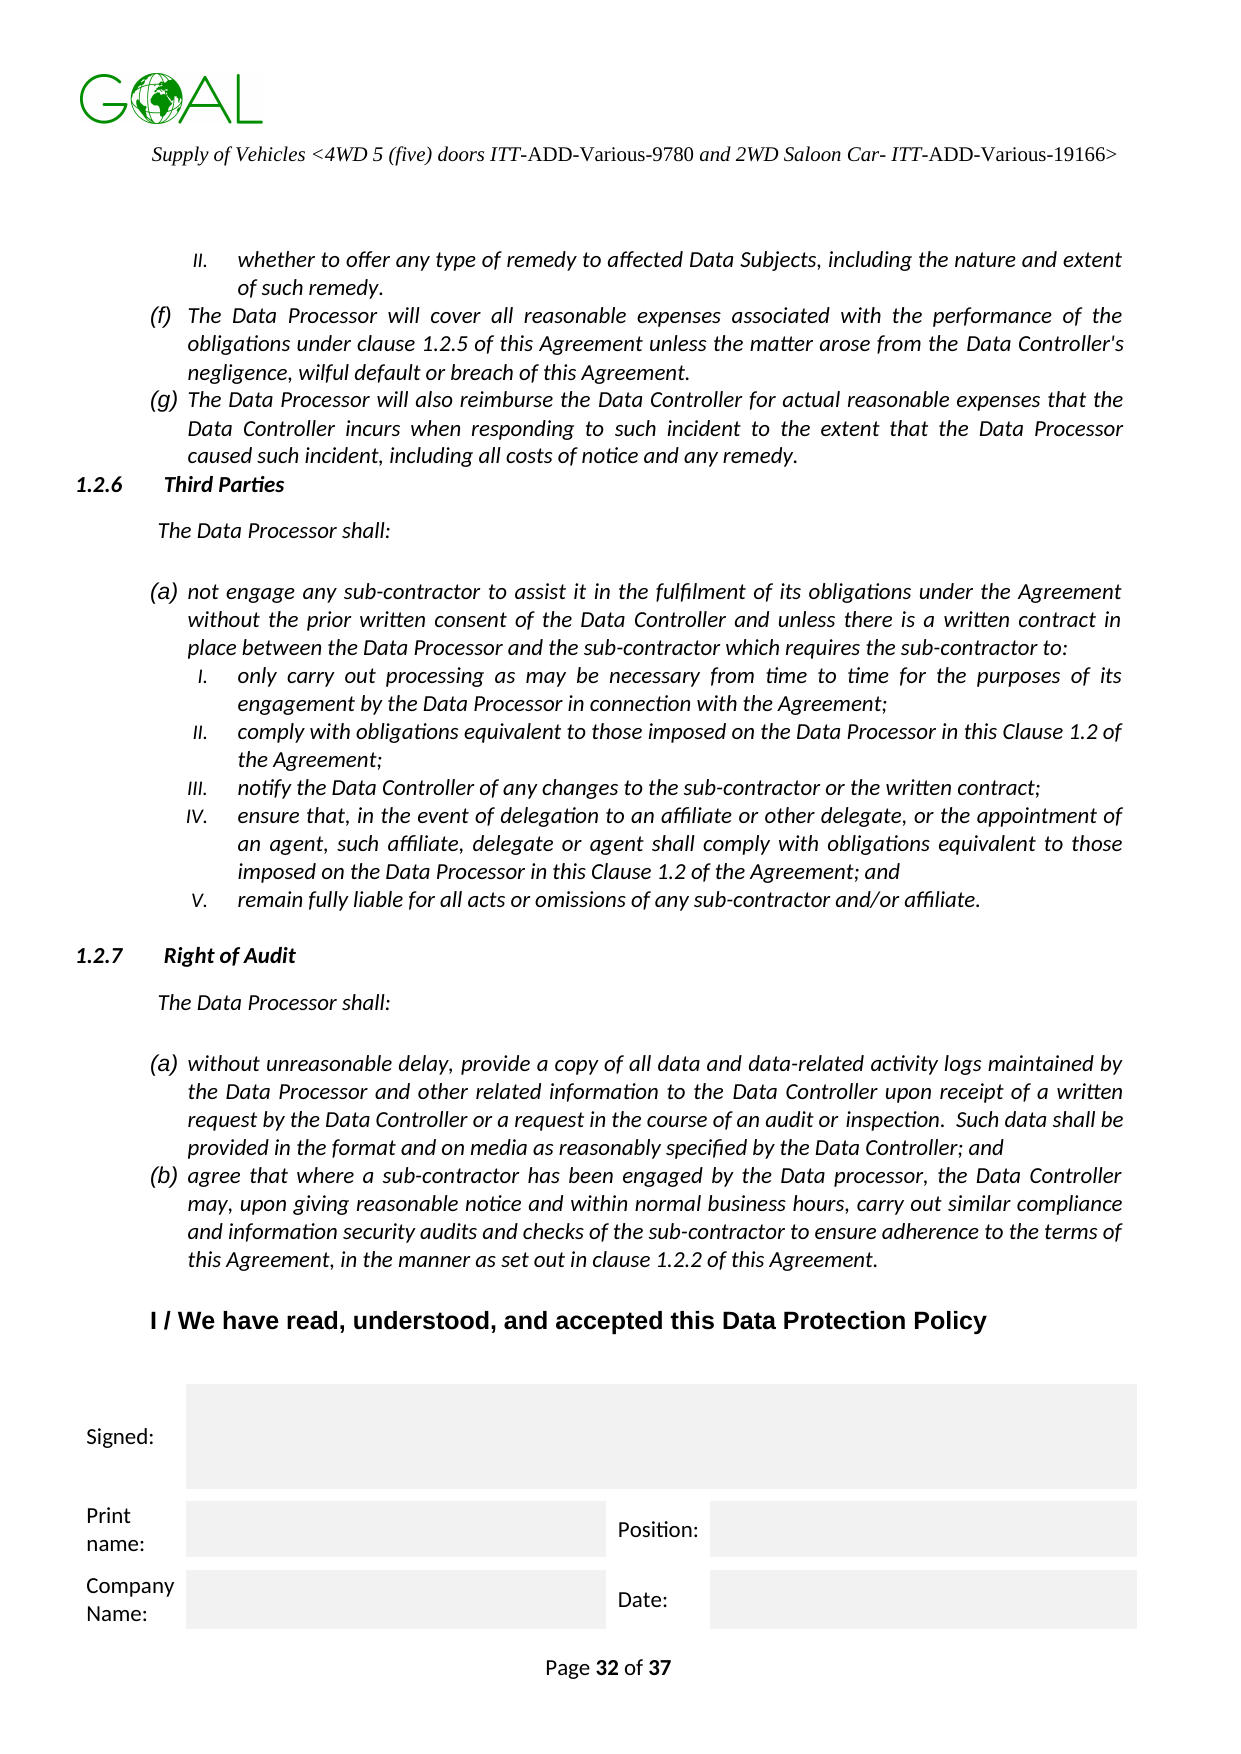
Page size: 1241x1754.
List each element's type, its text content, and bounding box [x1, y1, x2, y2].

table_cell [710, 1570, 1137, 1629]
list remain fully liable for all acts or omissions of any sub-contractor and/or affiliate. [208, 885, 1126, 913]
list comply with obligations equivalent to those imposed on the Data Processor in this Clause 1.2 of the Agreement; [208, 717, 1126, 773]
list The Data Processor will cover all reasonable expenses associated with the performance of the obligations under clause 1.2.5 of this Agreement unless the matter arose from the Data Controller's negligence, wilful default or breach of this Agreement. [150, 302, 1126, 386]
list agree that where a sub-contractor has been engaged by the Data processor, the Data Controller may, upon giving reasonable notice and within normal business hours, carry out similar compliance and information security audits and checks of the sub-contractor to ensure adherence to the terms of this Agreement, in the manner as set out in clause 1.2.2 of this Agreement. [150, 1161, 1126, 1273]
text 1.2.6 Third Parties [75, 470, 1137, 498]
table_header [186, 1384, 1137, 1489]
table_cell [186, 1501, 606, 1557]
list notify the Data Controller of any changes to the sub-contractor or the written contract; [208, 773, 1126, 801]
picture [80, 73, 263, 124]
table_cell Company Name: [75, 1557, 186, 1629]
list The Data Processor shall: [157, 988, 1137, 1016]
table_cell [186, 1570, 606, 1629]
text 1.2.7 Right of Audit [75, 941, 1137, 969]
list ensure that, in the event of delegation to an affiliate or other delegate, or the appointment of an agent, such affiliate, delegate or agent shall comply with obligations equivalent to those imposed on the Data Processor in this Clause 1.2 of the Agreement; and [208, 801, 1126, 885]
table_header Signed: [75, 1384, 186, 1489]
list not engage any sub-contractor to assist it in the fulfilment of its obligations under the Agreement without the prior written consent of the Data Controller and unless there is a written contract in place between the Data Processor and the sub-contractor which requires the sub-contractor to: [150, 577, 1126, 661]
list The Data Processor will also reimburse the Data Controller for actual reasonable expenses that the Data Controller incurs when responding to such incident to the extent that the Data Processor caused such incident, including all costs of notice and any remedy. [150, 386, 1126, 470]
table_cell Date: [606, 1570, 710, 1629]
table_cell Print name: [75, 1489, 186, 1557]
list only carry out processing as may be necessary from time to time for the purposes of its engagement by the Data Processor in connection with the Agreement; [208, 661, 1126, 717]
table_cell Position: [606, 1501, 710, 1557]
list The Data Processor shall: [157, 517, 1137, 545]
table_cell [710, 1501, 1137, 1557]
list whether to offer any type of remedy to affected Data Subjects, including the nature and extent of such remedy. [208, 246, 1126, 302]
list without unreasonable delay, provide a copy of all data and data-related activity logs maintained by the Data Processor and other related information to the Data Controller upon receipt of a written request by the Data Controller or a request in the course of an audit or inspection. Such data shall be provided in the format and on media as reasonably specified by the Data Controller; and [150, 1049, 1126, 1161]
text I / We have read, understood, and accepted this Data Protection Policy [75, 1306, 1137, 1335]
